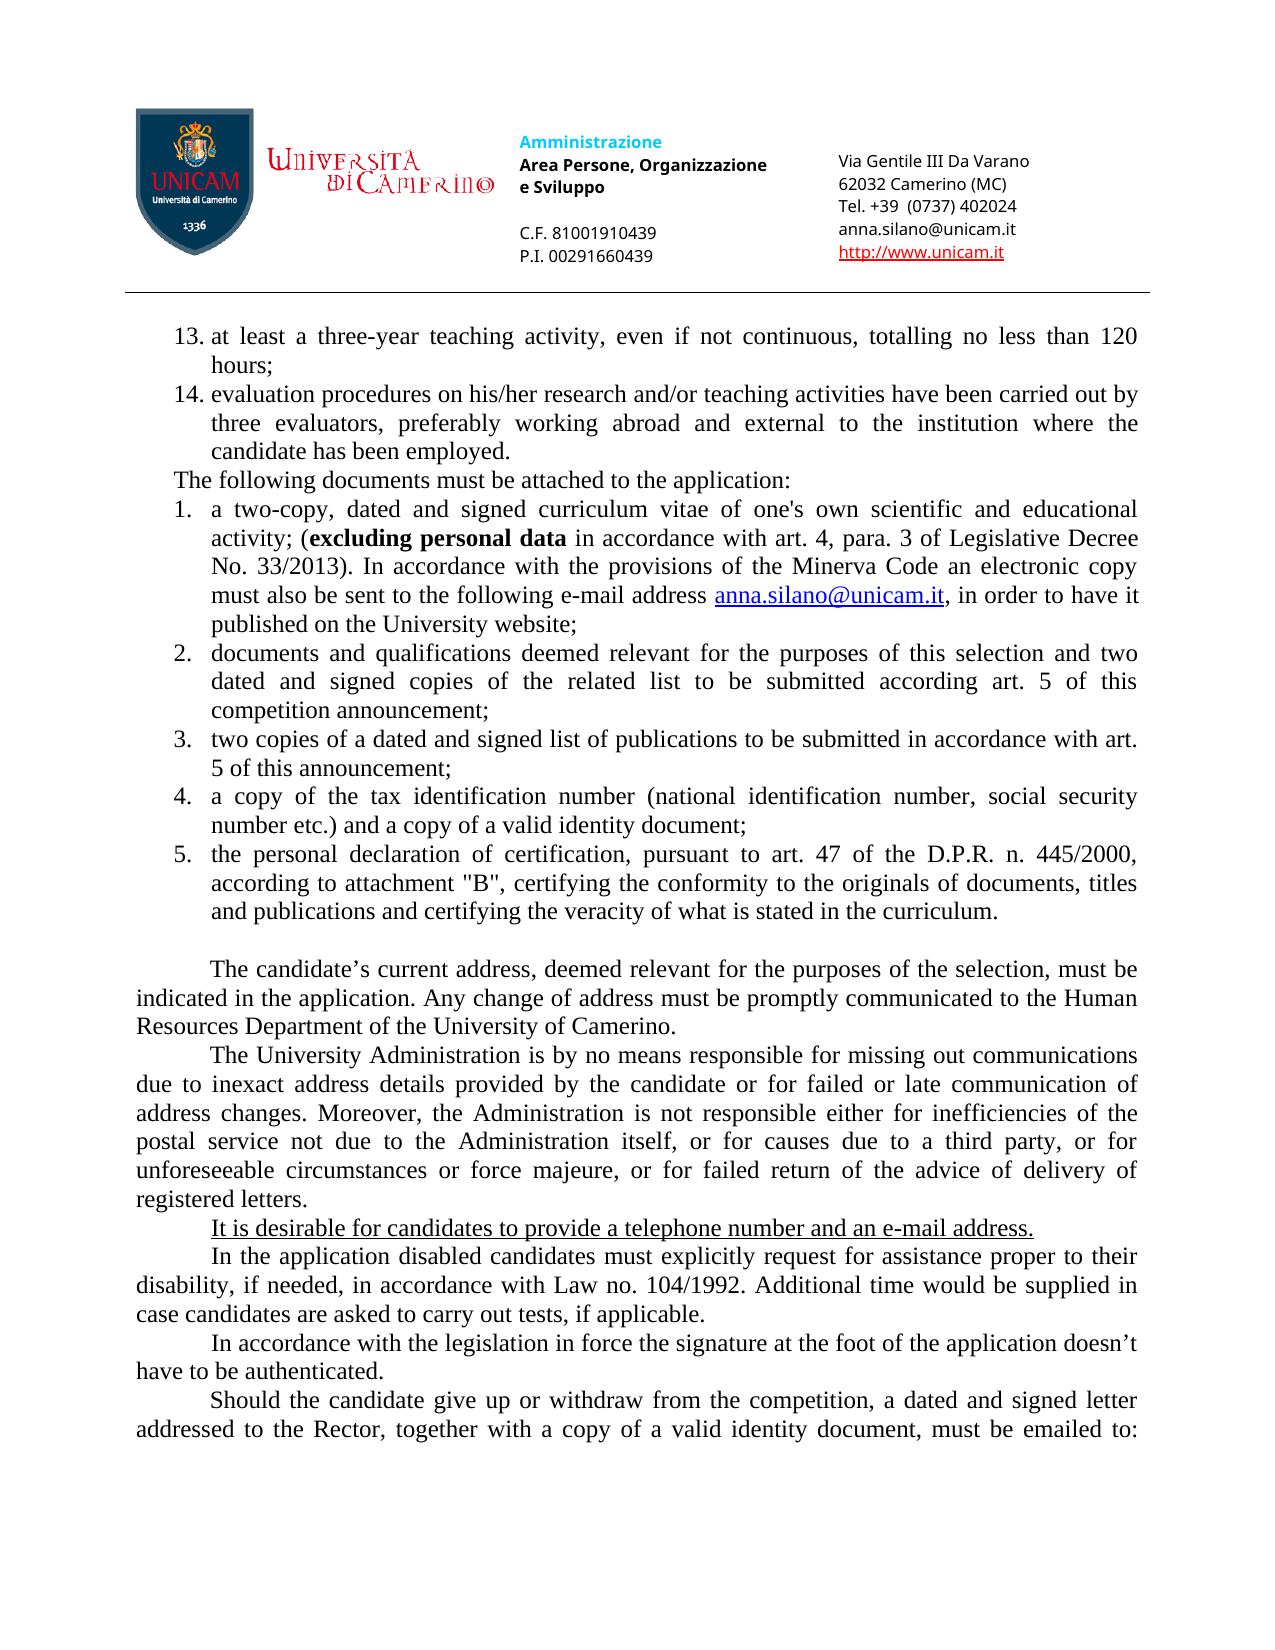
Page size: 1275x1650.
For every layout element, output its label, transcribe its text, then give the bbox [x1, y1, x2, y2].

text In the application disabled candidates must explicitly request for assistance proper to their disability, if needed, in accordance with Law no. 104/1992. Additional time would be supplied in case candidates are asked to carry out tests, if applicable. [136, 1241, 1139, 1328]
list a copy of the tax identification number (national identification number, social security number etc.) and a copy of a valid identity document; [173, 781, 1139, 839]
list evaluation procedures on his/her research and/or teaching activities have been carried out by three evaluators, preferably working abroad and external to the institution where the candidate has been employed. [173, 379, 1139, 465]
text The candidate’s current address, deemed relevant for the purposes of the selection, must be indicated in the application. Any change of address must be promptly communicated to the Human Resources Department of the University of Camerino. [136, 954, 1139, 1040]
picture [135, 108, 497, 256]
list at least a three-year teaching activity, even if not continuous, totalling no less than 120 hours; [173, 321, 1139, 379]
list documents and qualifications deemed relevant for the purposes of this selection and two dated and signed copies of the related list to be submitted according art. 5 of this competition announcement; [173, 638, 1139, 724]
text It is desirable for candidates to provide a telephone number and an e-mail address. [136, 1213, 1139, 1241]
text The University Administration is by no means responsible for missing out communications due to inexact address details provided by the candidate or for failed or late communication of address changes. Moreover, the Administration is not responsible either for inefficiencies of the postal service not due to the Administration itself, or for causes due to a third party, or for unforeseeable circumstances or force majeure, or for failed return of the advice of delivery of registered letters. [136, 1040, 1139, 1213]
list a two-copy, dated and signed curriculum vitae of one's own scientific and educational activity; (excluding personal data in accordance with art. 4, para. 3 of Legislative Decree No. 33/2013). In accordance with the provisions of the Minerva Code an electronic copy must also be sent to the following e-mail address anna.silano@unicam.it, in order to have it published on the University website; [173, 494, 1139, 638]
list two copies of a dated and signed list of publications to be submitted in accordance with art. 5 of this announcement; [173, 724, 1139, 781]
text In accordance with the legislation in force the signature at the foot of the application doesn’t have to be authenticated. [136, 1328, 1139, 1385]
text The following documents must be attached to the application: [136, 465, 1139, 494]
list the personal declaration of certification, pursuant to art. 47 of the D.P.R. n. 445/2000, according to attachment "B", certifying the conformity to the originals of documents, titles and publications and certifying the veracity of what is stated in the curriculum. [173, 839, 1139, 925]
